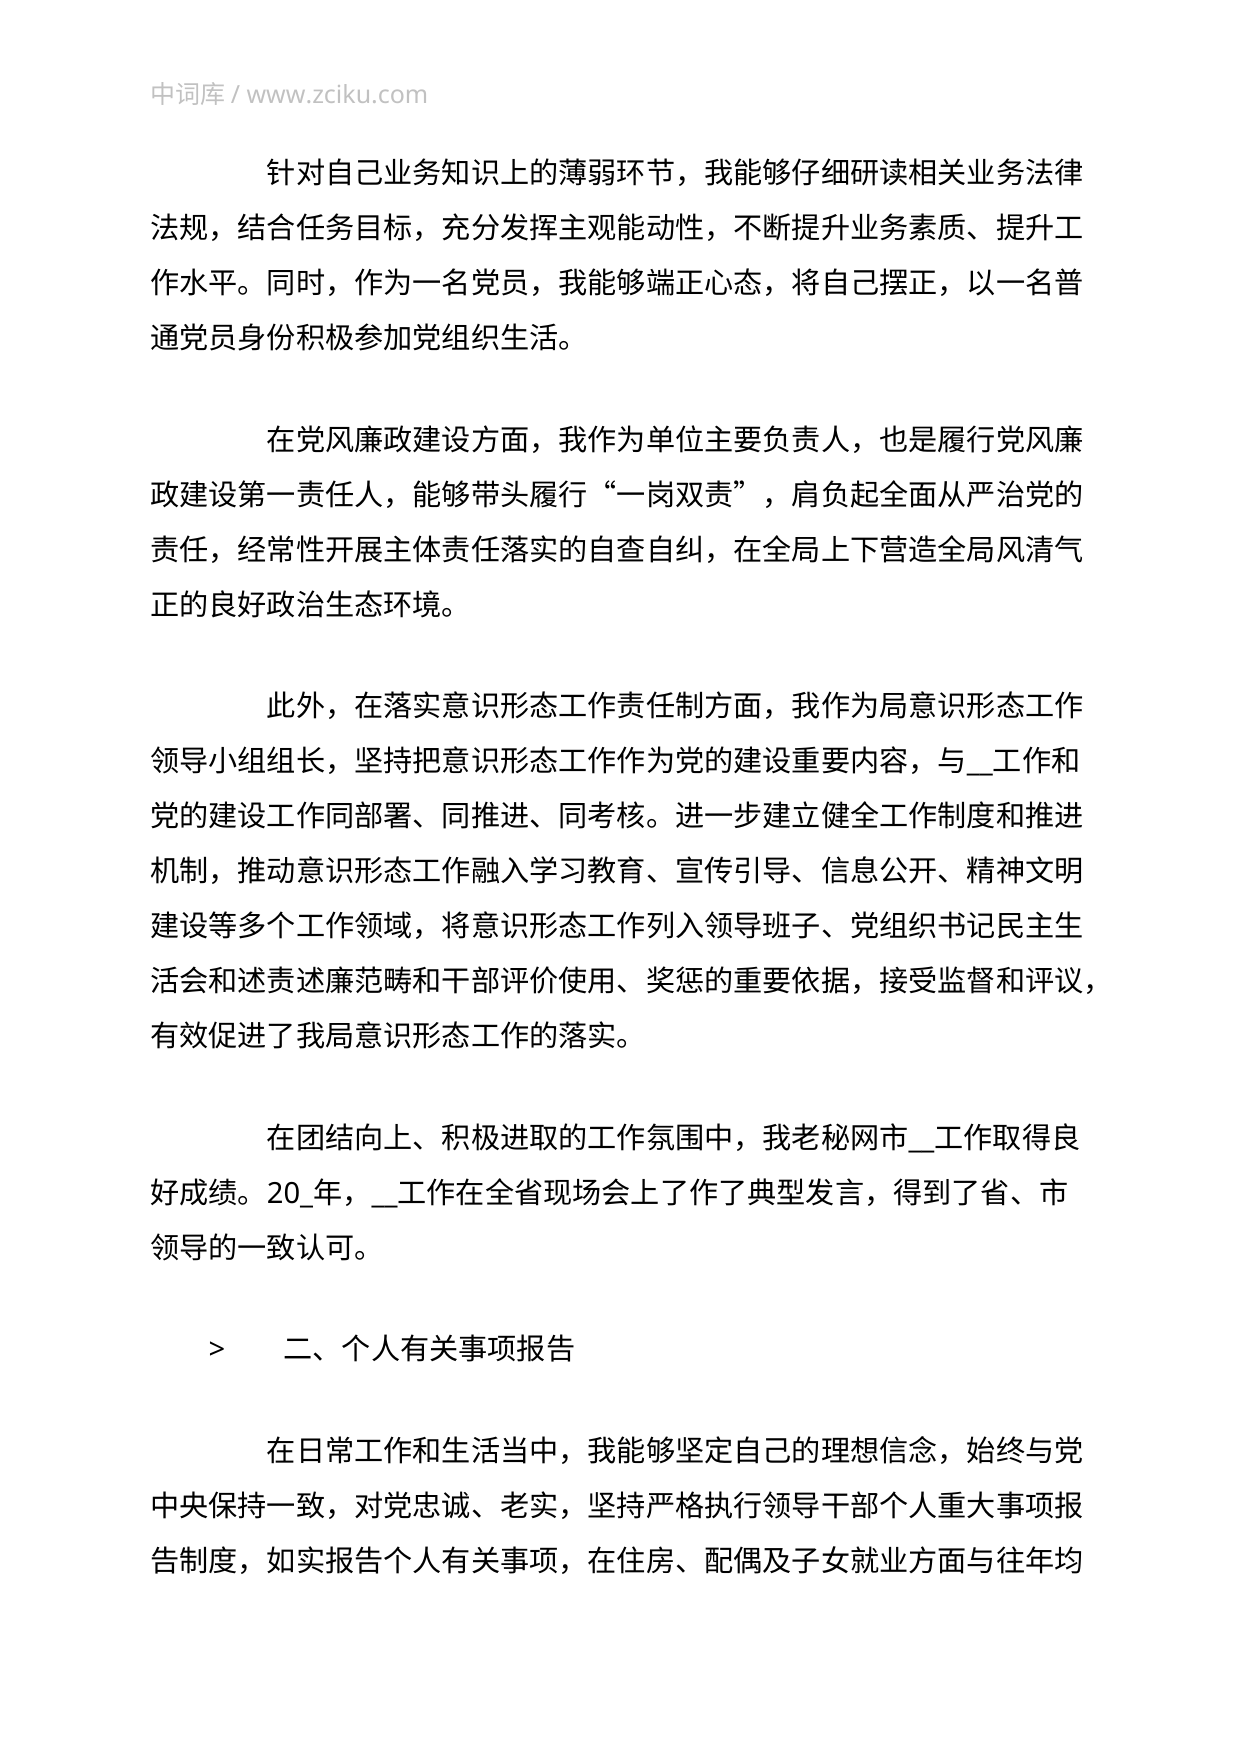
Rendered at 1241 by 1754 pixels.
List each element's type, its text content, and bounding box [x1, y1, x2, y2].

text 在团结向上、积极进取的工作氛围中，我老秘网市__工作取得良好成绩。20_年，__工作在全省现场会上了作了典型发言，得到了省、市领导的一致认可。 [150, 1114, 1090, 1266]
text > 二、个人有关事项报告 [150, 1326, 1090, 1368]
text 此外，在落实意识形态工作责任制方面，我作为局意识形态工作领导小组组长，坚持把意识形态工作作为党的建设重要内容，与__工作和党的建设工作同部署、同推进、同考核。进一步建立健全工作制度和推进机制，推动意识形态工作融入学习教育、宣传引导、信息公开、精神文明建设等多个工作领域，将意识形态工作列入领导班子、党组织书记民主生活会和述责述廉范畴和干部评价使用、奖惩的重要依据，接受监督和评议，有效促进了我局意识形态工作的落实。 [150, 683, 1090, 1055]
text 针对自己业务知识上的薄弱环节，我能够仔细研读相关业务法律法规，结合任务目标，充分发挥主观能动性，不断提升业务素质、提升工作水平。同时，作为一名党员，我能够端正心态，将自己摆正，以一名普通党员身份积极参加党组织生活。 [150, 150, 1090, 357]
text 在党风廉政建设方面，我作为单位主要负责人，也是履行党风廉政建设第一责任人，能够带头履行“一岗双责”，肩负起全面从严治党的责任，经常性开展主体责任落实的自查自纠，在全局上下营造全局风清气正的良好政治生态环境。 [150, 416, 1090, 623]
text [150, 1428, 1090, 1580]
